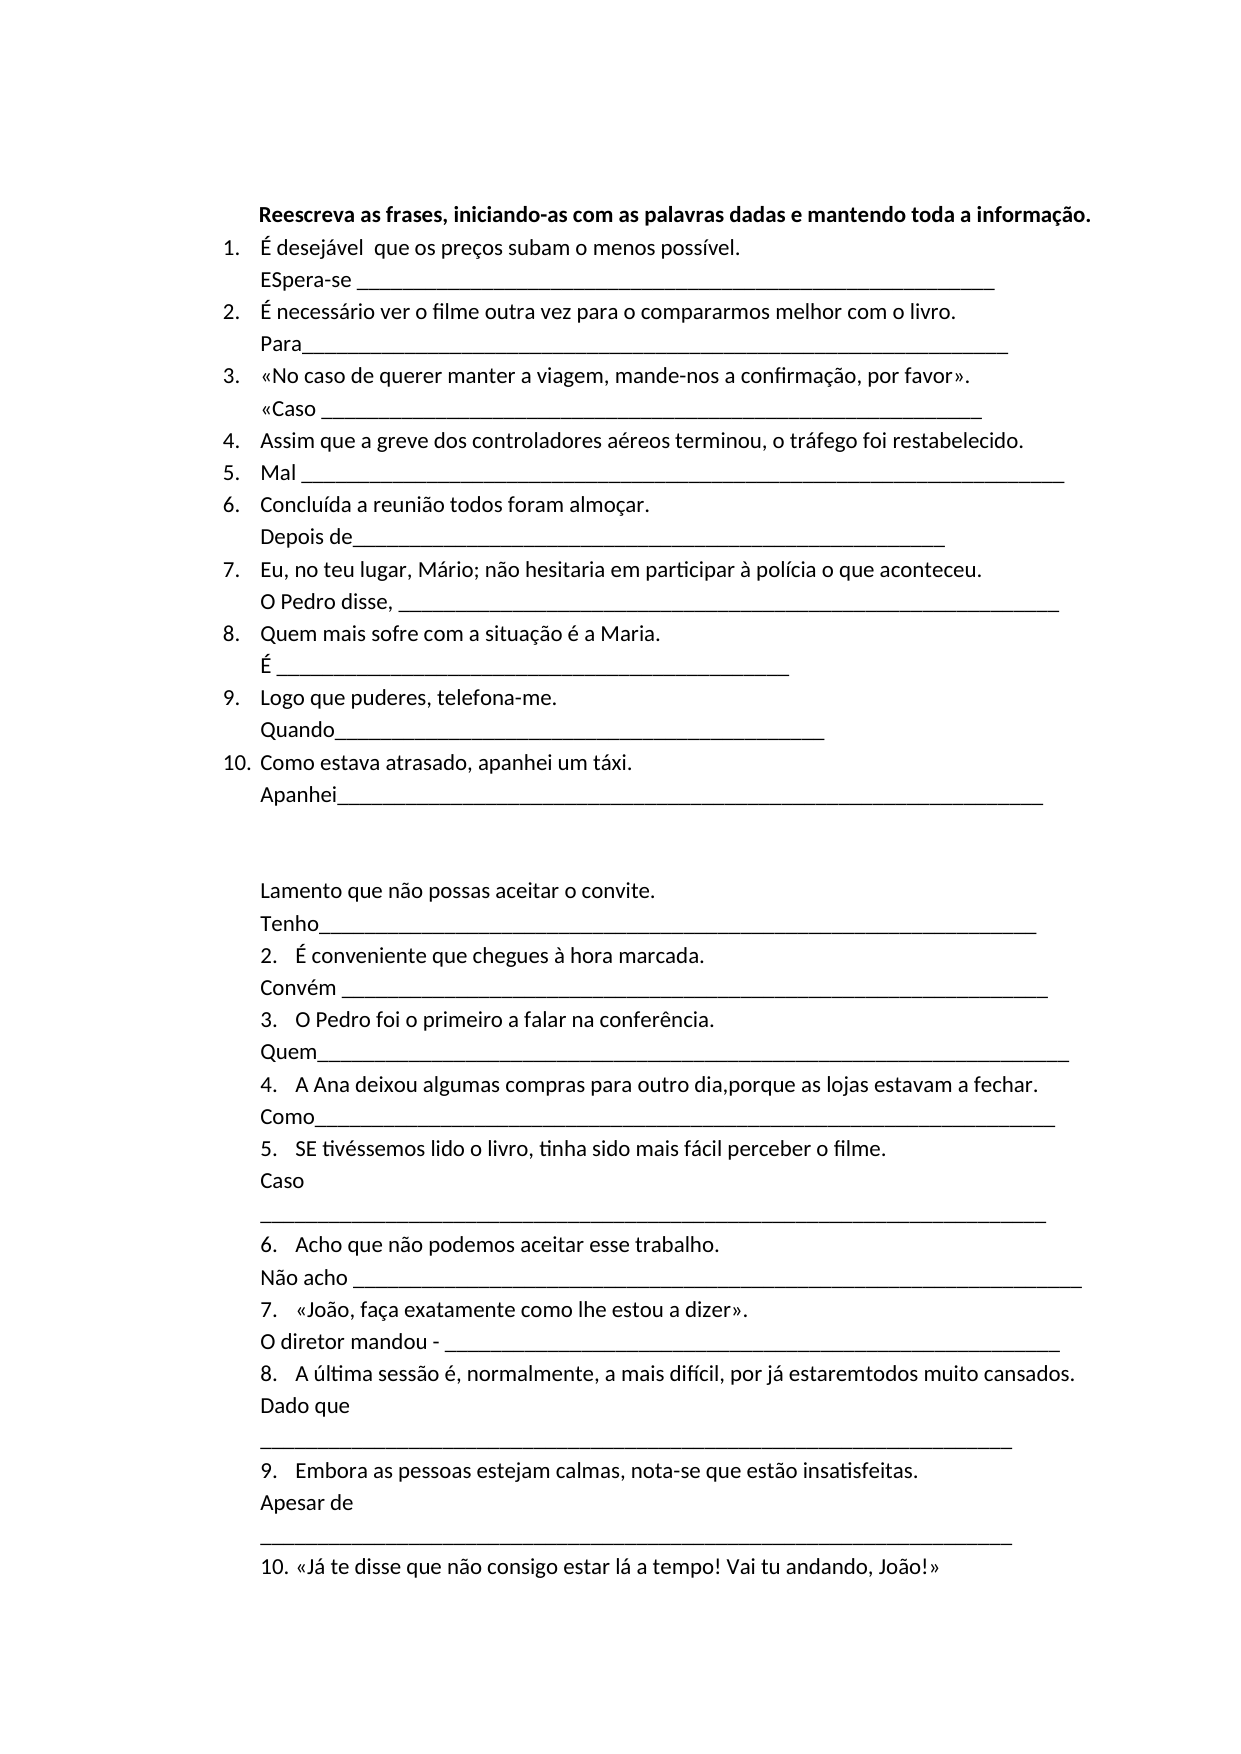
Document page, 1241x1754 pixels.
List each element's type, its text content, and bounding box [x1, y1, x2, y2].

list Quem mais sofre com a situação é a Maria. [223, 619, 1093, 647]
list É desejável que os preços subam o menos possível. [223, 233, 1093, 261]
list 9. Embora as pessoas estejam calmas, nota-se que estão insatisfeitas. [260, 1456, 1093, 1484]
list Quando___________________________________________ [260, 716, 1093, 744]
list Dado que __________________________________________________________________ [260, 1392, 1093, 1452]
list «Caso __________________________________________________________ [260, 394, 1093, 422]
list Concluída a reunião todos foram almoçar. [223, 490, 1093, 518]
list Reescreva as frases, iniciando-as com as palavras dadas e mantendo toda a informação. [258, 201, 1093, 229]
list Não acho ________________________________________________________________ [260, 1263, 1093, 1291]
list 8. A última sessão é, normalmente, a mais difícil, por já estaremtodos muito cansados. [260, 1359, 1093, 1387]
list «No caso de querer manter a viagem, mande-nos a confirmação, por favor». [223, 362, 1093, 389]
list ESpera-se ________________________________________________________ [260, 265, 1093, 293]
list Apesar de __________________________________________________________________ [260, 1488, 1093, 1548]
list Apanhei______________________________________________________________ [260, 780, 1093, 808]
list Quem__________________________________________________________________ [260, 1037, 1093, 1066]
list Mal ___________________________________________________________________ [223, 458, 1093, 486]
list 2. É conveniente que chegues à hora marcada. [260, 941, 1093, 969]
list 3. O Pedro foi o primeiro a falar na conferência. [260, 1005, 1093, 1033]
list Como estava atrasado, apanhei um táxi. [223, 748, 1093, 776]
list Assim que a greve dos controladores aéreos terminou, o tráfego foi restabelecido. [223, 426, 1093, 454]
list Eu, no teu lugar, Mário; não hesitaria em participar à polícia o que aconteceu. [223, 555, 1093, 583]
list Depois de____________________________________________________ [260, 522, 1093, 551]
list É _____________________________________________ [260, 651, 1093, 679]
list Tenho_______________________________________________________________ [260, 909, 1093, 937]
list 6. Acho que não podemos aceitar esse trabalho. [260, 1231, 1093, 1259]
list Como_________________________________________________________________ [260, 1102, 1093, 1130]
list O Pedro disse, __________________________________________________________ [260, 587, 1093, 615]
list Convém ______________________________________________________________ [260, 973, 1093, 1001]
list É necessário ver o filme outra vez para o compararmos melhor com o livro. [223, 297, 1093, 325]
list O diretor mandou - ______________________________________________________ [260, 1327, 1093, 1355]
list 5. SE tivéssemos lido o livro, tinha sido mais fácil perceber o filme. [260, 1134, 1093, 1162]
list Lamento que não possas aceitar o convite. [260, 877, 1093, 904]
list Para______________________________________________________________ [260, 329, 1093, 357]
list Logo que puderes, telefona-me. [223, 683, 1093, 711]
list Caso _____________________________________________________________________ [260, 1166, 1093, 1226]
list 4. A Ana deixou algumas compras para outro dia,porque as lojas estavam a fechar. [260, 1070, 1093, 1098]
list 10. «Já te disse que não consigo estar lá a tempo! Vai tu andando, João!» [260, 1552, 1093, 1581]
list 7. «João, faça exatamente como lhe estou a dizer». [260, 1295, 1093, 1323]
